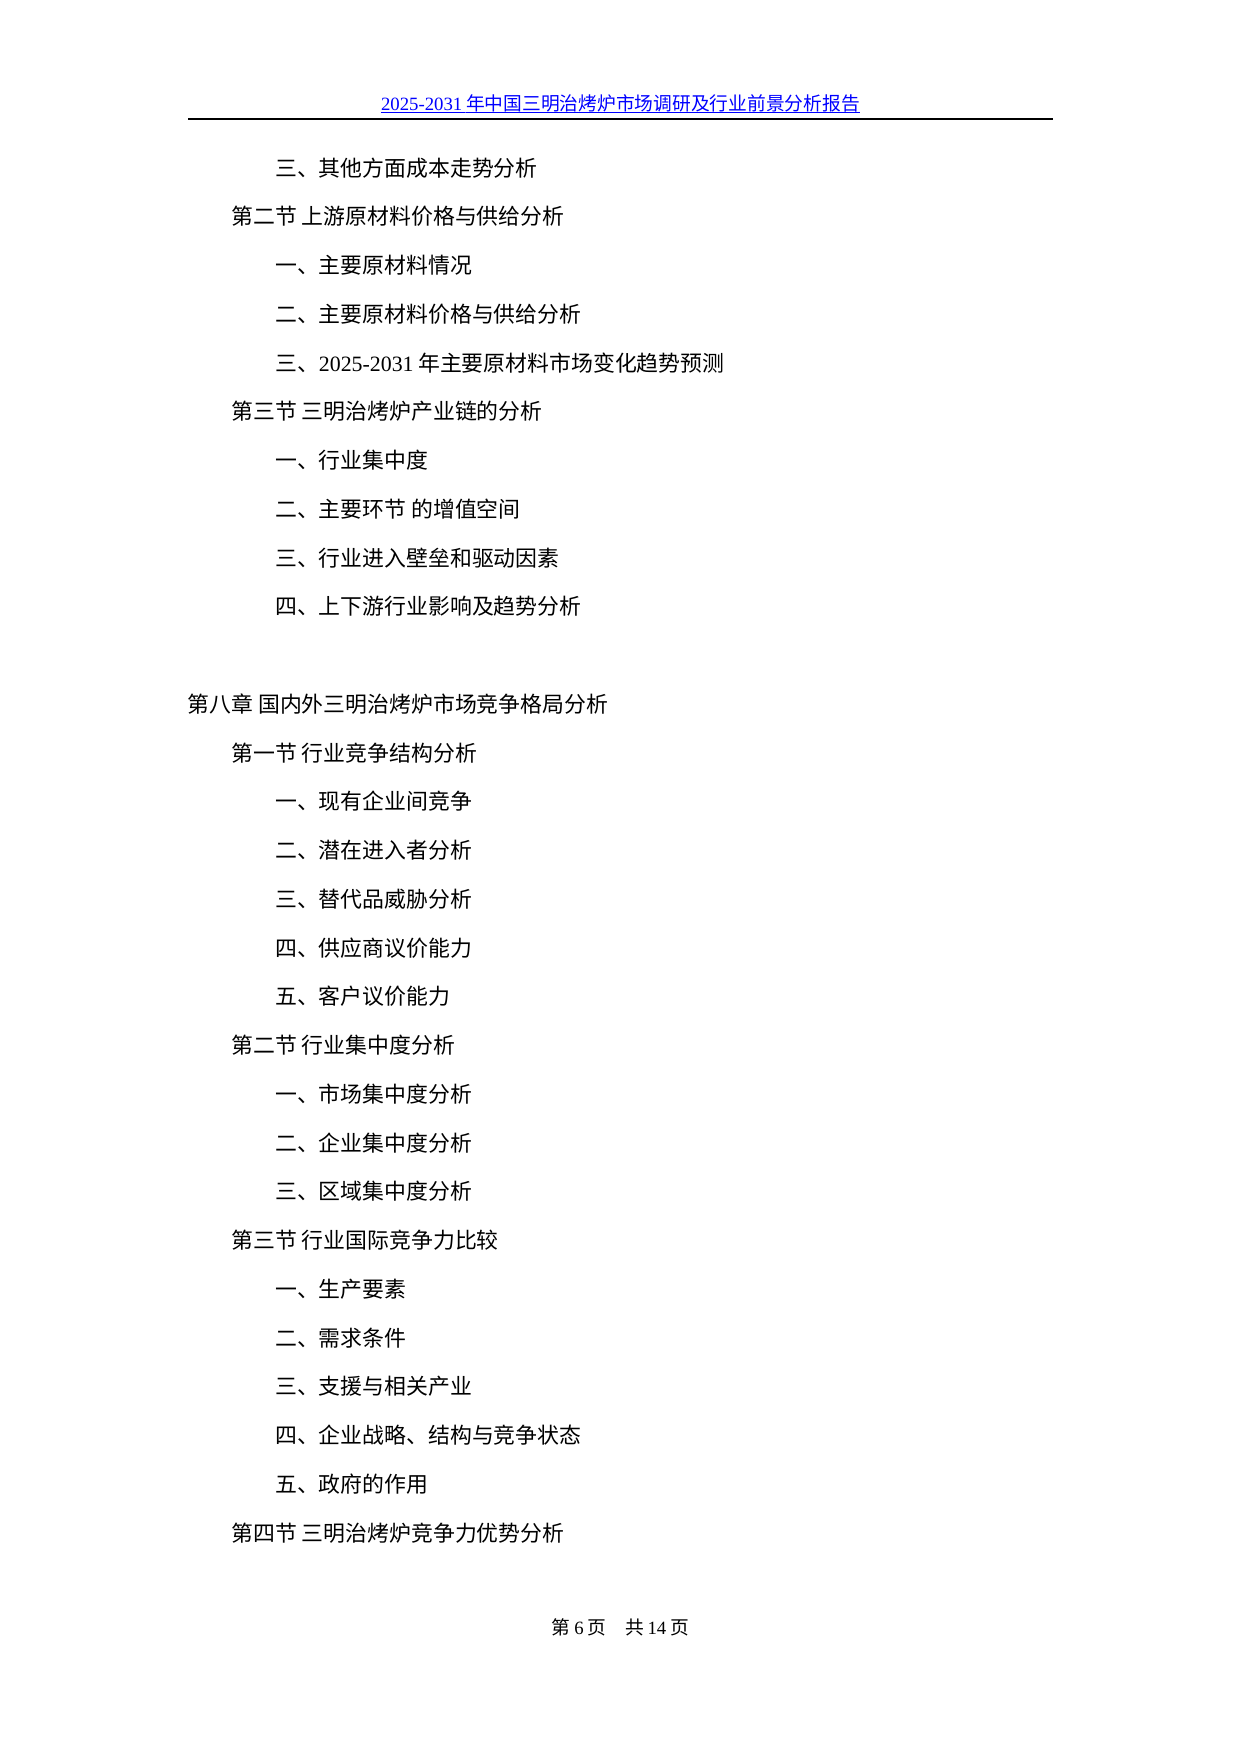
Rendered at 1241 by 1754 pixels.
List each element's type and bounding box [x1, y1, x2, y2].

text [187, 150, 1053, 1548]
